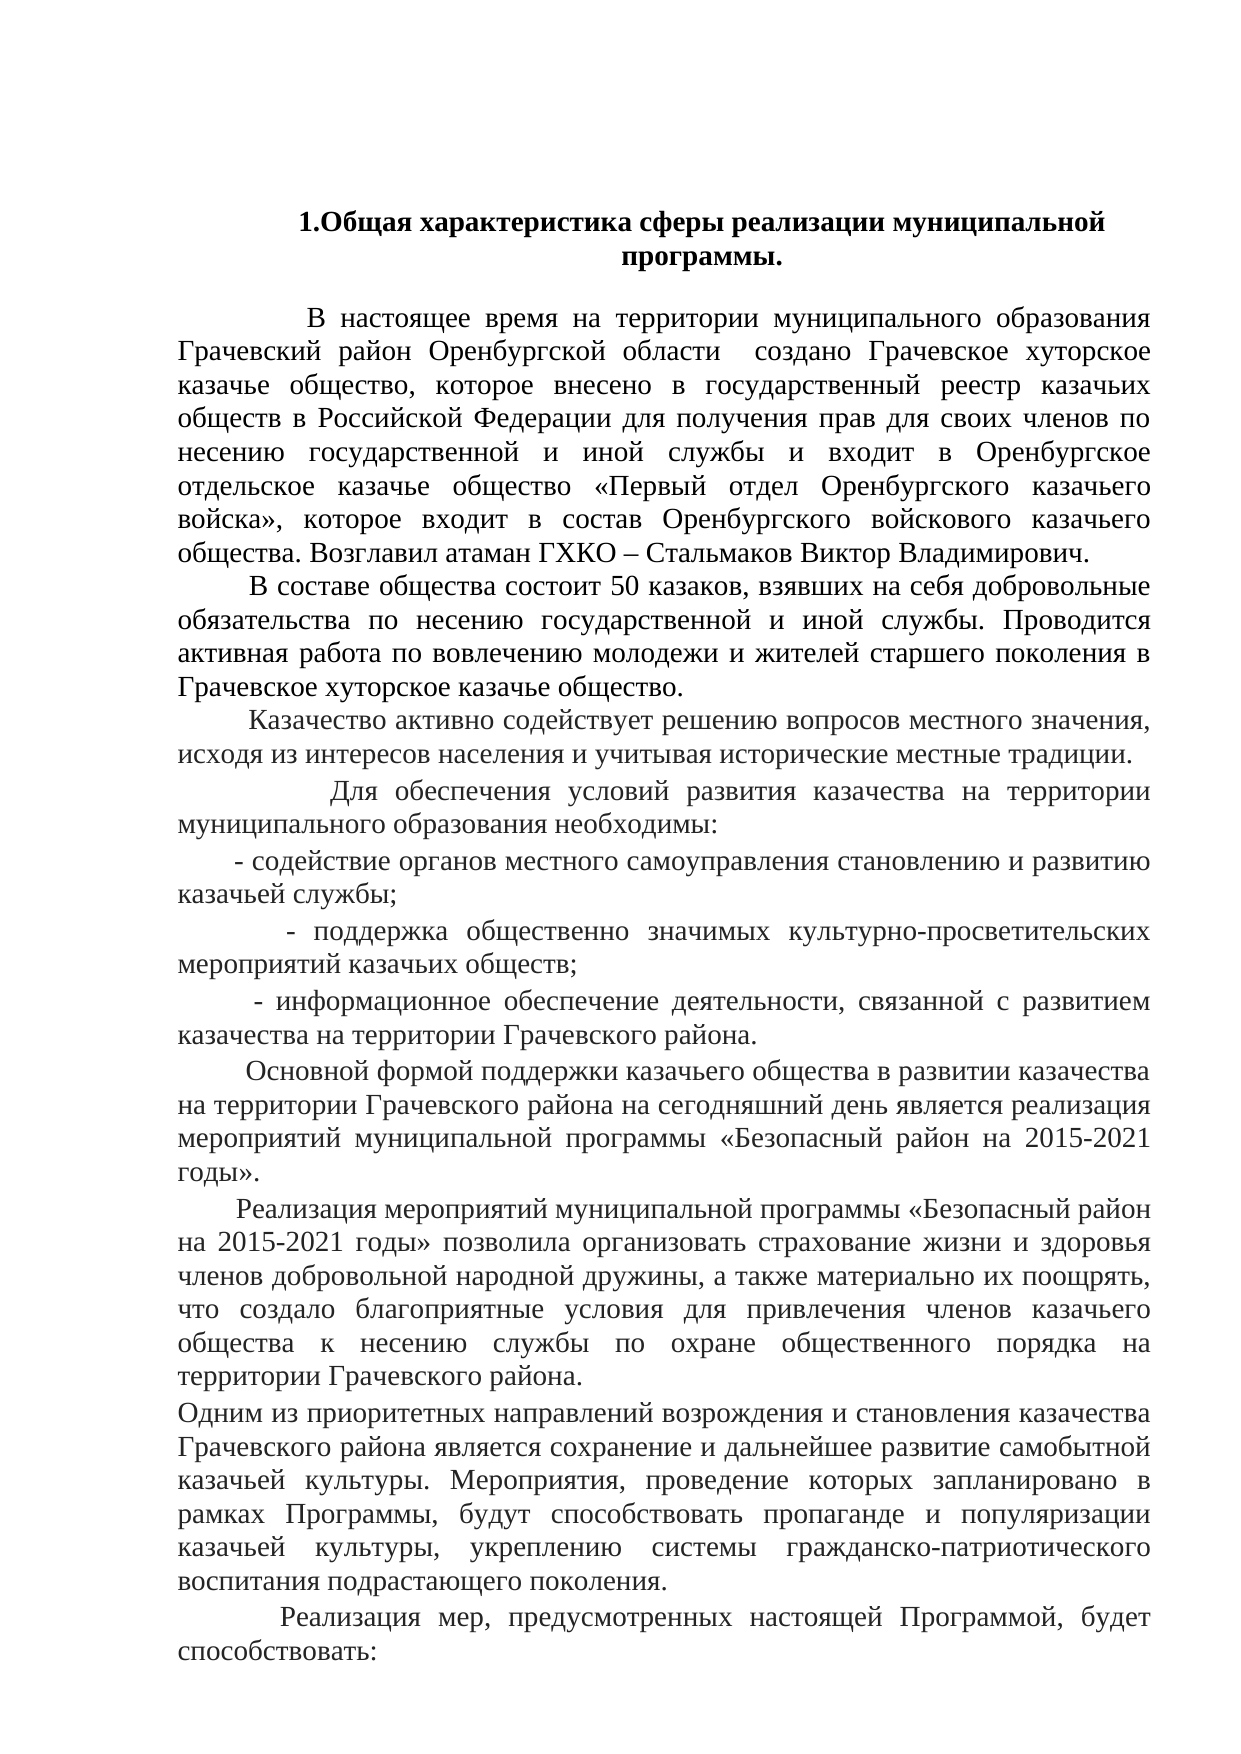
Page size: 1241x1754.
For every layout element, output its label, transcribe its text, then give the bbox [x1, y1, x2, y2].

text Реализация мер, предусмотренных настоящей Программой, будет способствовать: [177, 1599, 1152, 1667]
text Для обеспечения условий развития казачества на территории муниципального образования необходимы: [177, 773, 1152, 840]
text Одним из приоритетных направлений возрождения и становления казачества Грачевского района является сохранение и дальнейшее развитие самобытной казачьей культуры. Мероприятия, проведение которых запланировано в рамках Программы, будут способствовать пропаганде и популяризации казачьей культуры, укреплению системы гражданско-патриотического воспитания подрастающего поколения. [177, 1395, 1152, 1596]
text Казачество активно содействует решению вопросов местного значения, исходя из интересов населения и учитывая исторические местные традиции. [177, 702, 1152, 769]
text - содействие органов местного самоуправления становлению и развитию казачьей службы; [177, 843, 1152, 910]
text - информационное обеспечение деятельности, связанной с развитием казачества на территории Грачевского района. [177, 983, 1152, 1050]
subtitle 1.Общая характеристика сферы реализации муниципальной программы. [252, 204, 1152, 271]
text В настоящее время на территории муниципального образования Грачевский район Оренбургской области создано Грачевское хуторское казачье общество, которое внесено в государственный реестр казачьих обществ в Российской Федерации для получения прав для своих членов по несению государственной и иной службы и входит в Оренбургское отдельское казачье общество «Первый отдел Оренбургского казачьего войска», которое входит в состав Оренбургского войскового казачьего общества. Возглавил атаман ГХКО – Стальмаков Виктор Владимирович. [177, 300, 1152, 568]
text Реализация мероприятий муниципальной программы «Безопасный район на 2015-2021 годы» позволила организовать страхование жизни и здоровья членов добровольной народной дружины, а также материально их поощрять, что создало благоприятные условия для привлечения членов казачьего общества к несению службы по охране общественного порядка на территории Грачевского района. [177, 1191, 1152, 1392]
text Основной формой поддержки казачьего общества в развитии казачества на территории Грачевского района на сегодняшний день является реализация мероприятий муниципальной программы «Безопасный район на 2015-2021 годы». [177, 1053, 1152, 1188]
text В составе общества состоит 50 казаков, взявших на себя добровольные обязательства по несению государственной и иной службы. Проводится активная работа по вовлечению молодежи и жителей старшего поколения в Грачевское хуторское казачье общество. [177, 568, 1152, 702]
text - поддержка общественно значимых культурно-просветительских мероприятий казачьих обществ; [177, 913, 1152, 980]
